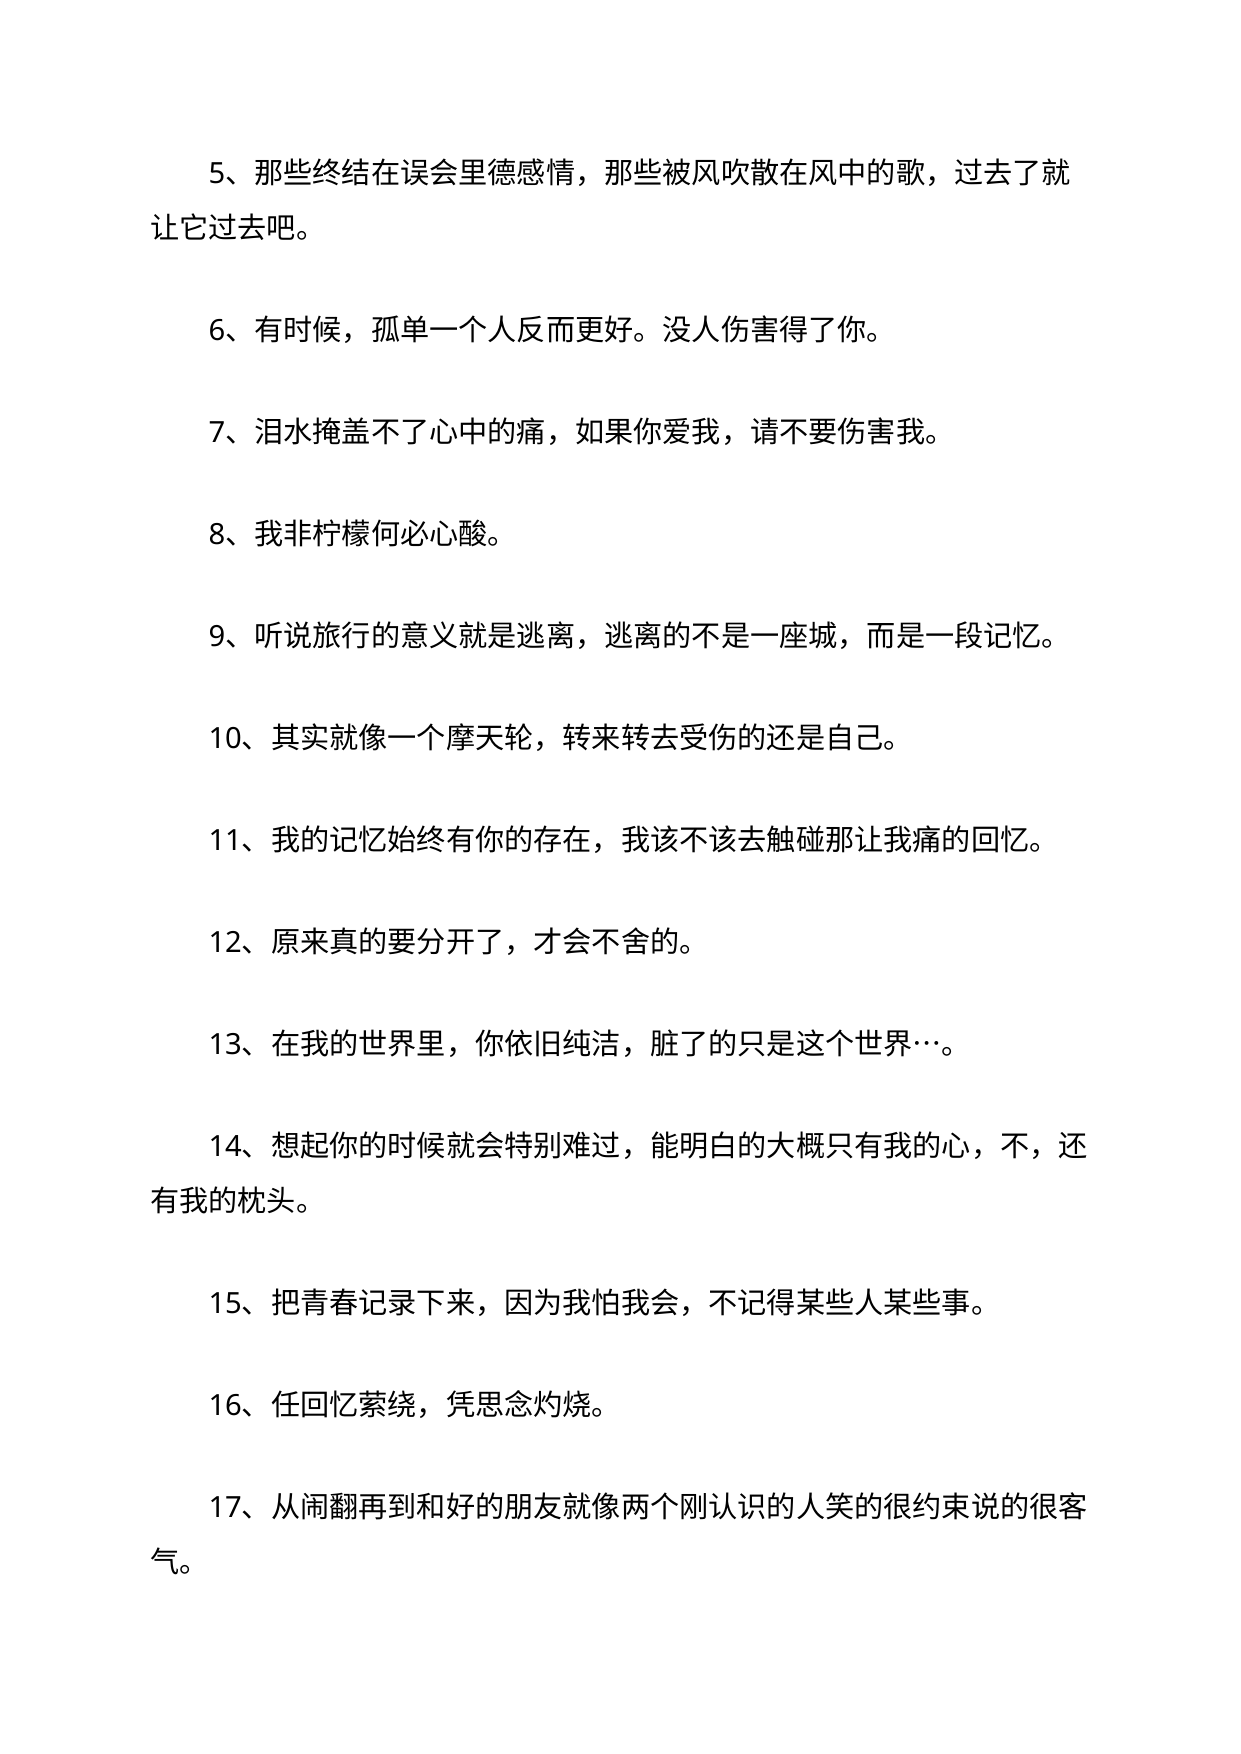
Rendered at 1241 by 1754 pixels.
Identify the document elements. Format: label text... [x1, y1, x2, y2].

text 16、任回忆萦绕，凭思念灼烧。 [150, 1381, 1090, 1424]
text 12、原来真的要分开了，才会不舍的。 [150, 919, 1090, 961]
text 14、想起你的时候就会特别难过，能明白的大概只有我的心，不，还有我的枕头。 [150, 1123, 1090, 1220]
text 7、泪水掩盖不了心中的痛，如果你爱我，请不要伤害我。 [150, 409, 1090, 451]
text 17、从闹翻再到和好的朋友就像两个刚认识的人笑的很约束说的很客气。 [150, 1483, 1090, 1581]
text 8、我非柠檬何必心酸。 [150, 511, 1090, 553]
text 6、有时候，孤单一个人反而更好。没人伤害得了你。 [150, 307, 1090, 349]
text 13、在我的世界里，你依旧纯洁，脏了的只是这个世界…。 [150, 1021, 1090, 1063]
text 5、那些终结在误会里德感情，那些被风吹散在风中的歌，过去了就让它过去吧。 [150, 150, 1090, 247]
text 15、把青春记录下来，因为我怕我会，不记得某些人某些事。 [150, 1279, 1090, 1322]
text 11、我的记忆始终有你的存在，我该不该去触碰那让我痛的回忆。 [150, 817, 1090, 859]
text 10、其实就像一个摩天轮，转来转去受伤的还是自己。 [150, 715, 1090, 757]
text 9、听说旅行的意义就是逃离，逃离的不是一座城，而是一段记忆。 [150, 613, 1090, 655]
